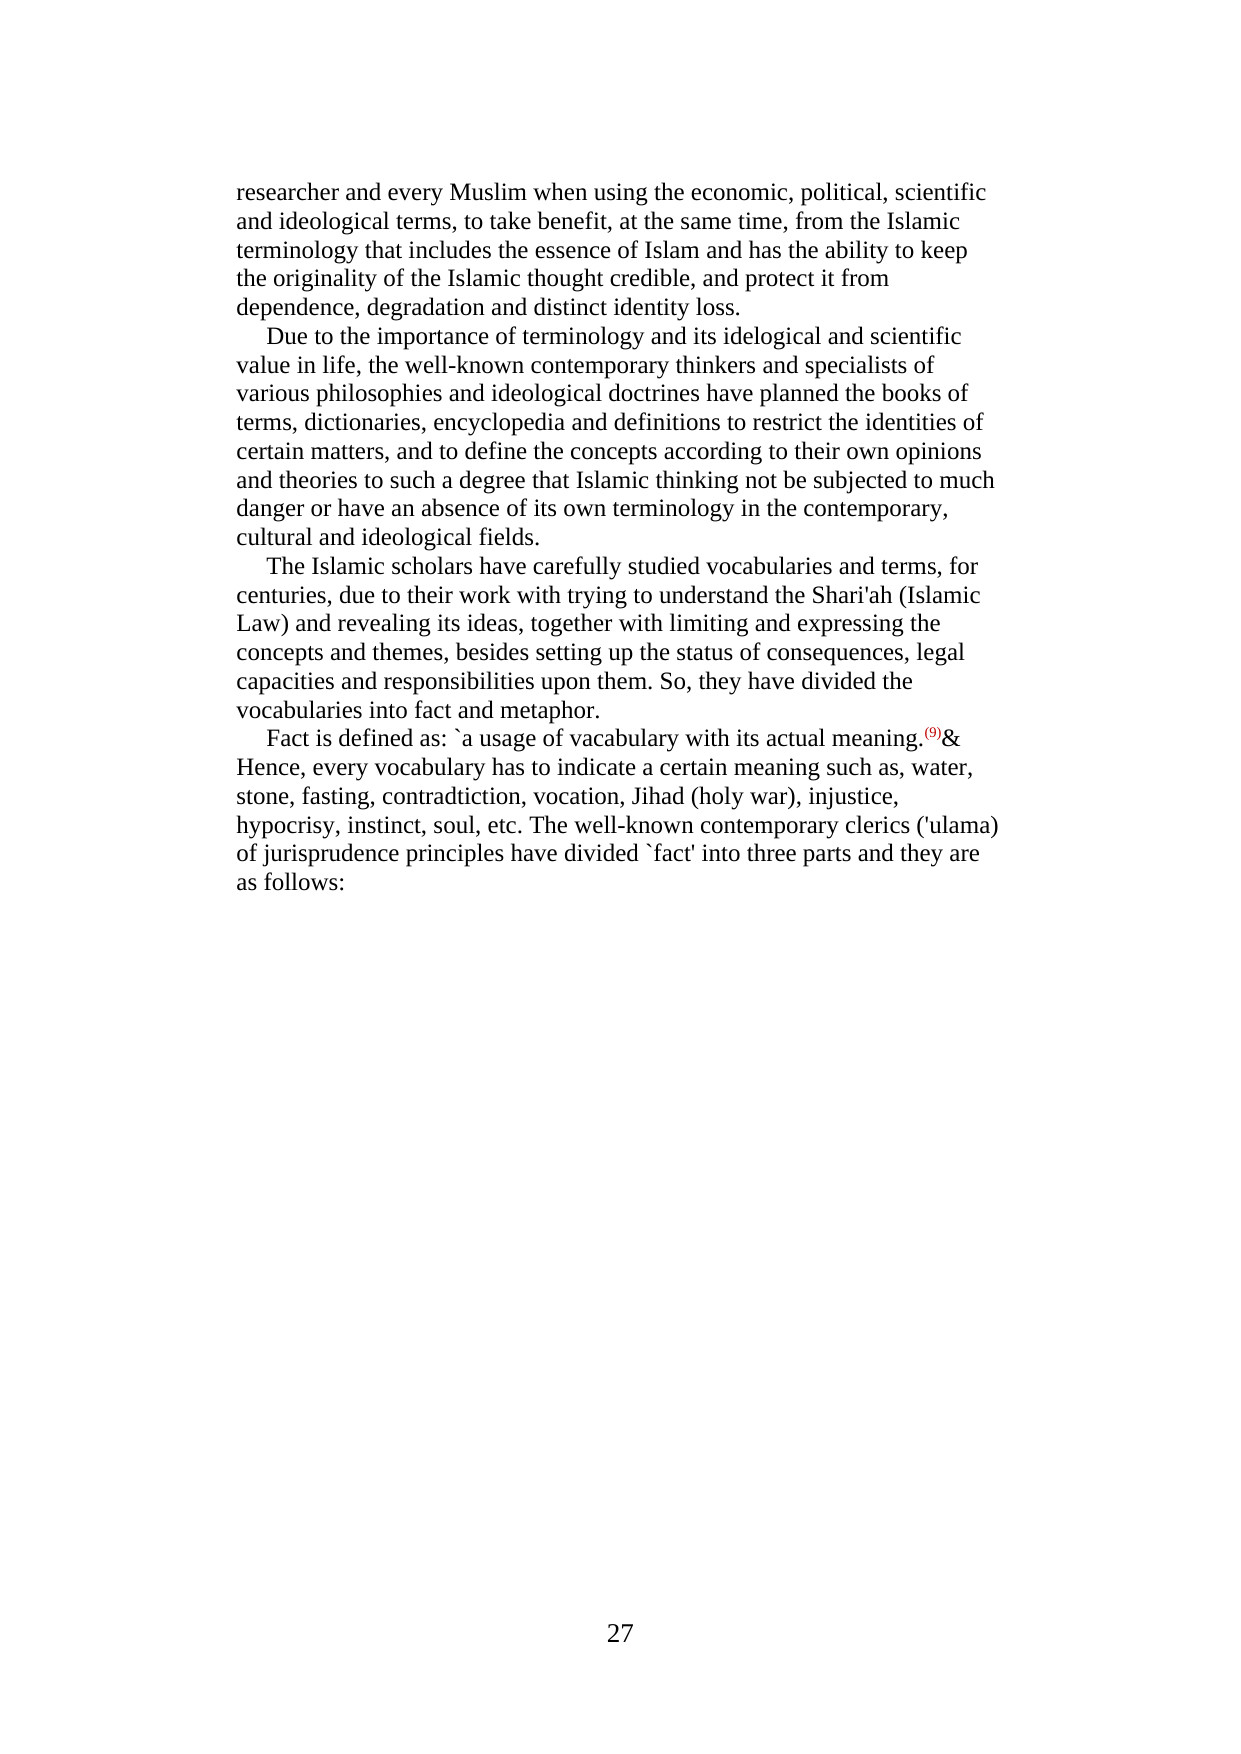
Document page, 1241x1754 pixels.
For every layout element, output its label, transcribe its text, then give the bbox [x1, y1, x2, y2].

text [236, 177, 1004, 321]
text The Islamic scholars have carefully studied vocabularies and terms, for centuries, due to their work with trying to understand the Shari'ah (Islamic Law) and revealing its ideas, together with limiting and expressing the concepts and themes, besides setting up the status of consequences, legal capacities and responsibilities upon them. So, they have divided the vocabularies into fact and metaphor. [236, 551, 1004, 723]
text Due to the importance of terminology and its idelogical and scientific value in life, the well-known contemporary thinkers and specialists of various philosophies and ideological doctrines have planned the books of terms, dictionaries, encyclopedia and definitions to restrict the identities of certain matters, and to define the concepts according to their own opinions and theories to such a degree that Islamic thinking not be subjected to much danger or have an absence of its own terminology in the contemporary, cultural and ideological fields. [236, 321, 1004, 551]
text Fact is defined as: `a usage of vacabulary with its actual meaning.(9)& Hence, every vocabulary has to indicate a certain meaning such as, water, stone, fasting, contradtiction, vocation, Jihad (holy war), injustice, hypocrisy, instinct, soul, etc. The well-known contemporary clerics ('ulama) of jurisprudence principles have divided `fact' into three parts and they are as follows: [236, 723, 1004, 896]
